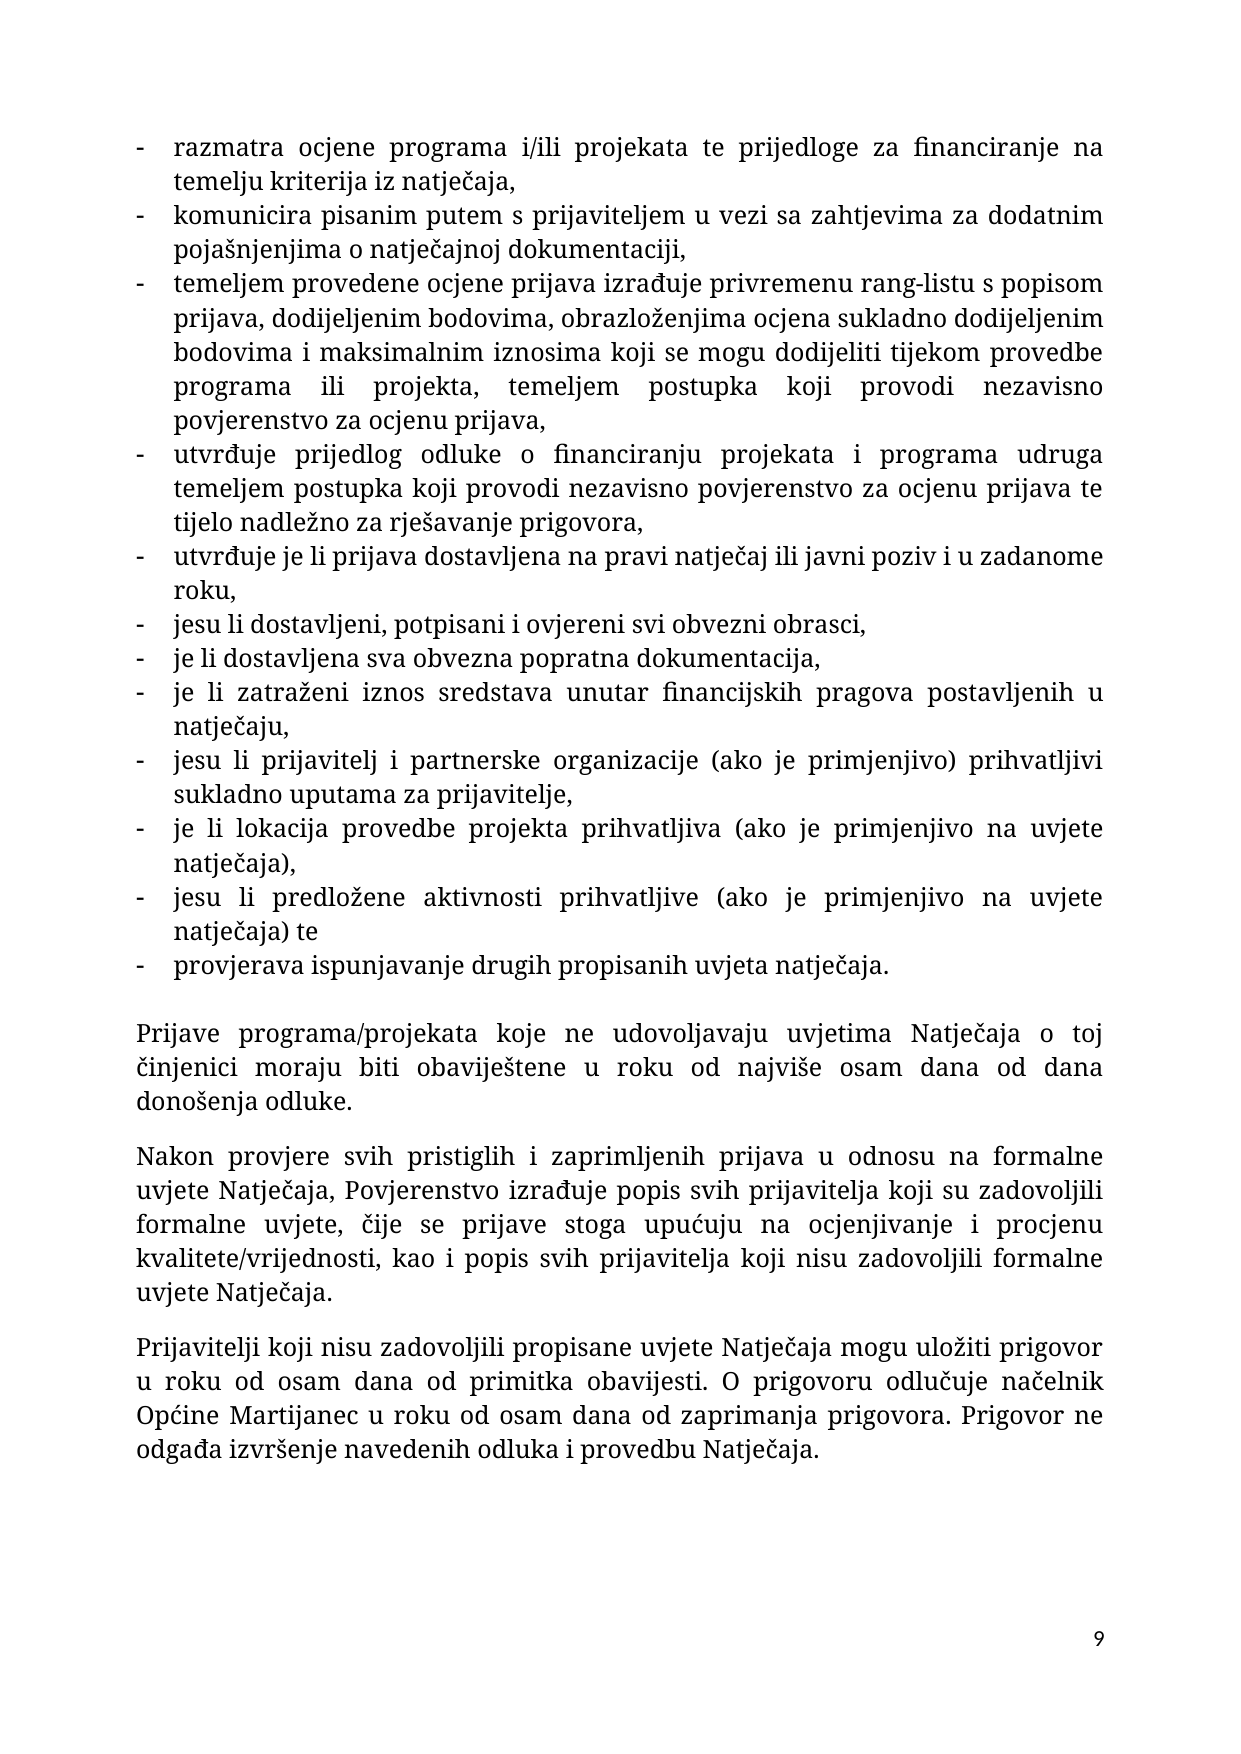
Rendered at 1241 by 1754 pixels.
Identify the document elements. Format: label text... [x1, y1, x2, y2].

list komunicira pisanim putem s prijaviteljem u vezi sa zahtjevima za dodatnim pojašnjenjima o natječajnoj dokumentaciji, [136, 198, 1104, 266]
list je li zatraženi iznos sredstava unutar financijskih pragova postavljenih u natječaju, [136, 675, 1104, 743]
list provjerava ispunjavanje drugih propisanih uvjeta natječaja. [136, 947, 1104, 981]
text Prijavitelji koji nisu zadovoljili propisane uvjete Natječaja mogu uložiti prigovor u roku od osam dana od primitka obavijesti. O prigovoru odlučuje načelnik Općine Martijanec u roku od osam dana od zaprimanja prigovora. Prigovor ne odgađa izvršenje navedenih odluka i provedbu Natječaja. [136, 1330, 1104, 1466]
list utvrđuje prijedlog odluke o financiranju projekata i programa udruga temeljem postupka koji provodi nezavisno povjerenstvo za ocjenu prijava te tijelo nadležno za rješavanje prigovora, [136, 436, 1104, 539]
list jesu li predložene aktivnosti prihvatljive (ako je primjenjivo na uvjete natječaja) te [136, 879, 1104, 947]
list je li lokacija provedbe projekta prihvatljiva (ako je primjenjivo na uvjete natječaja), [136, 811, 1104, 879]
text Prijave programa/projekata koje ne udovoljavaju uvjetima Natječaja o toj činjenici moraju biti obaviještene u roku od najviše osam dana od dana donošenja odluke. [136, 1016, 1104, 1118]
list jesu li dostavljeni, potpisani i ovjereni svi obvezni obrasci, [136, 607, 1104, 641]
list jesu li prijavitelj i partnerske organizacije (ako je primjenjivo) prihvatljivi sukladno uputama za prijavitelje, [136, 743, 1104, 811]
list je li dostavljena sva obvezna popratna dokumentacija, [136, 641, 1104, 675]
list razmatra ocjene programa i/ili projekata te prijedloge za financiranje na temelju kriterija iz natječaja, [136, 130, 1104, 198]
list utvrđuje je li prijava dostavljena na pravi natječaj ili javni poziv i u zadanome roku, [136, 539, 1104, 607]
text Nakon provjere svih pristiglih i zaprimljenih prijava u odnosu na formalne uvjete Natječaja, Povjerenstvo izrađuje popis svih prijavitelja koji su zadovoljili formalne uvjete, čije se prijave stoga upućuju na ocjenjivanje i procjenu kvalitete/vrijednosti, kao i popis svih prijavitelja koji nisu zadovoljili formalne uvjete Natječaja. [136, 1138, 1104, 1309]
list temeljem provedene ocjene prijava izrađuje privremenu rang-listu s popisom prijava, dodijeljenim bodovima, obrazloženjima ocjena sukladno dodijeljenim bodovima i maksimalnim iznosima koji se mogu dodijeliti tijekom provedbe programa ili projekta, temeljem postupka koji provodi nezavisno povjerenstvo za ocjenu prijava, [136, 266, 1104, 436]
